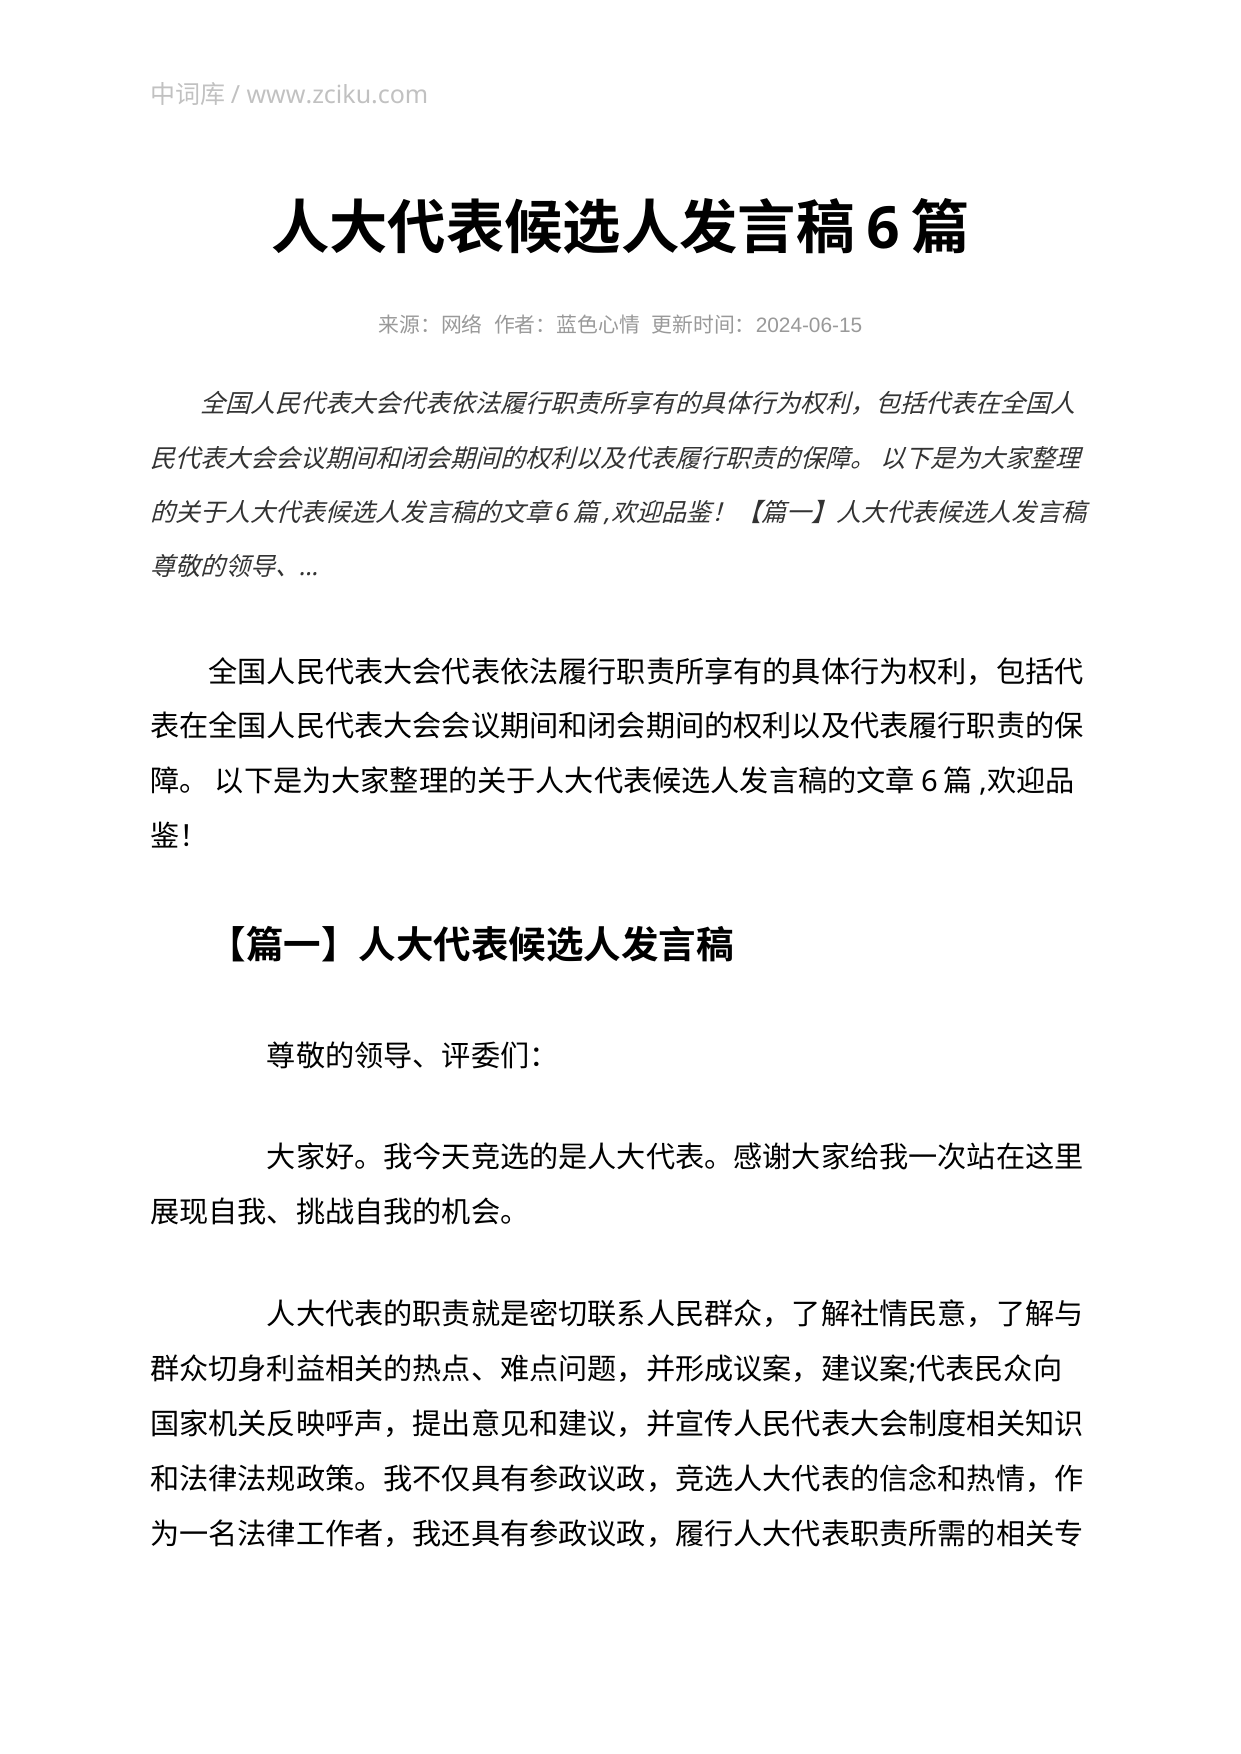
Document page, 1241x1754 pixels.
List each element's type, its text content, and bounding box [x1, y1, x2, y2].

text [150, 1291, 1090, 1552]
text 全国人民代表大会代表依法履行职责所享有的具体行为权利，包括代表在全国人民代表大会会议期间和闭会期间的权利以及代表履行职责的保障。 以下是为大家整理的关于人大代表候选人发言稿的文章6篇 ,欢迎品鉴！【篇一】人大代表候选人发言稿 尊敬的领导、... [150, 384, 1090, 583]
text 大家好。我今天竞选的是人大代表。感谢大家给我一次站在这里展现自我、挑战自我的机会。 [150, 1134, 1090, 1231]
text 来源：网络 作者：蓝色心情 更新时间：2024-06-15 [150, 313, 1090, 337]
text 尊敬的领导、评委们： [150, 1032, 1090, 1074]
subtitle 人大代表候选人发言稿6篇 [150, 181, 1090, 266]
text 全国人民代表大会代表依法履行职责所享有的具体行为权利，包括代表在全国人民代表大会会议期间和闭会期间的权利以及代表履行职责的保障。 以下是为大家整理的关于人大代表候选人发言稿的文章6篇 ,欢迎品鉴！ [150, 648, 1090, 855]
text 【篇一】人大代表候选人发言稿 [150, 915, 1090, 969]
